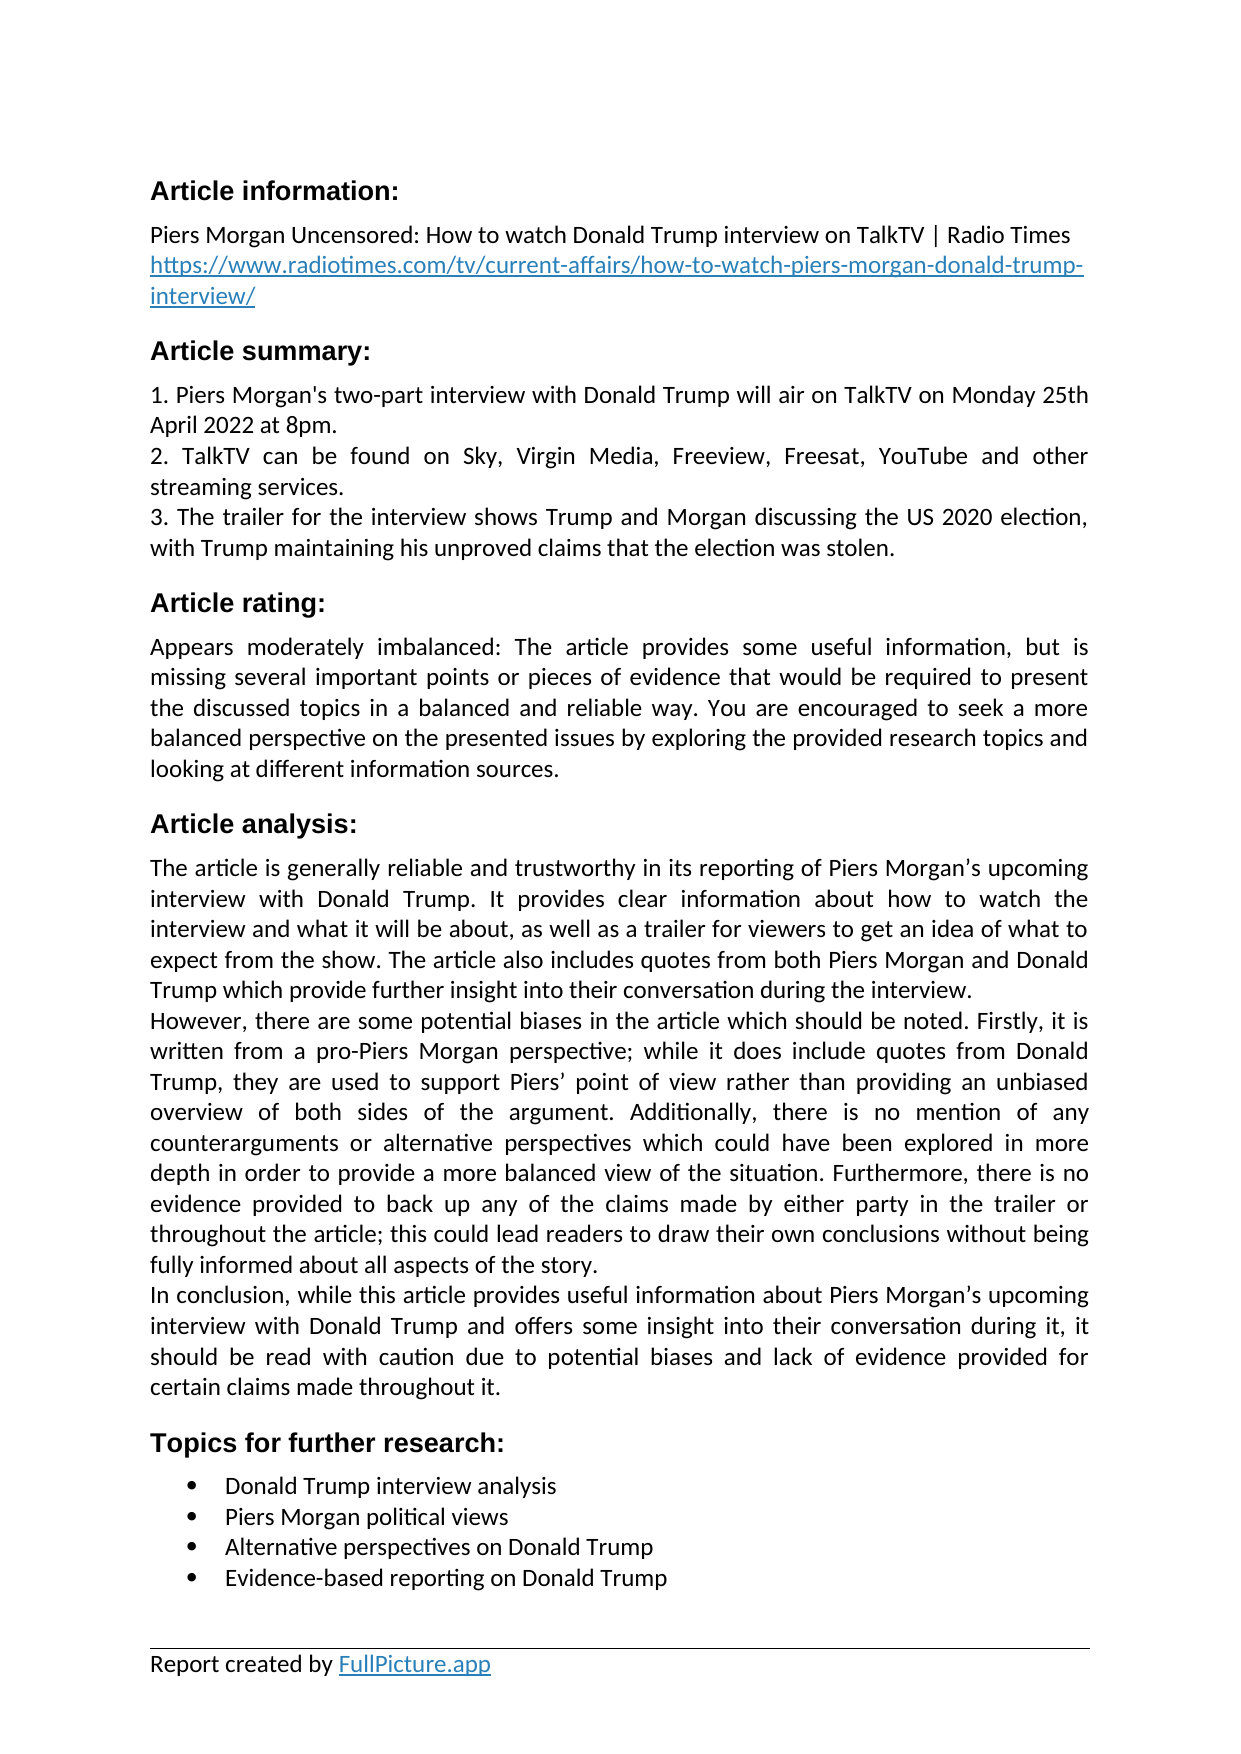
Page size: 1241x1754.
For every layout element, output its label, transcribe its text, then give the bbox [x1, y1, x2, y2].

text In conclusion, while this article provides useful information about Piers Morgan’s upcoming interview with Donald Trump and offers some insight into their conversation during it, it should be read with caution due to potential biases and lack of evidence provided for certain claims made throughout it. [150, 1279, 1090, 1402]
text The article is generally reliable and trustworthy in its reporting of Piers Morgan’s upcoming interview with Donald Trump. It provides clear information about how to watch the interview and what it will be about, as well as a trailer for viewers to get an idea of what to expect from the show. The article also includes quotes from both Piers Morgan and Donald Trump which provide further insight into their conversation during the interview. [150, 852, 1090, 1005]
text 3. The trailer for the interview shows Trump and Morgan discussing the US 2020 election, with Trump maintaining his unproved claims that the election was stolen. [150, 501, 1090, 562]
text Piers Morgan Uncensored: How to watch Donald Trump interview on TalkTV | Radio Timeshttps://www.radiotimes.com/tv/current-affairs/how-to-watch-piers-morgan-donald-trump-interview/ [150, 219, 1090, 310]
list Alternative perspectives on Donald Trump [187, 1531, 1090, 1562]
list Piers Morgan political views [187, 1501, 1090, 1531]
text 1. Piers Morgan's two-part interview with Donald Trump will air on TalkTV on Monday 25th April 2022 at 8pm. [150, 379, 1090, 440]
subtitle Article information: [150, 175, 1090, 206]
subtitle Article rating: [150, 587, 1090, 618]
list Evidence-based reporting on Donald Trump [187, 1562, 1090, 1592]
subtitle Article summary: [150, 335, 1090, 367]
list Donald Trump interview analysis [187, 1470, 1090, 1501]
text However, there are some potential biases in the article which should be noted. Firstly, it is written from a pro-Piers Morgan perspective; while it does include quotes from Donald Trump, they are used to support Piers’ point of view rather than providing an unbiased overview of both sides of the argument. Additionally, there is no mention of any counterarguments or alternative perspectives which could have been explored in more depth in order to provide a more balanced view of the situation. Furthermore, there is no evidence provided to back up any of the claims made by either party in the trailer or throughout the article; this could lead readers to draw their own conclusions without being fully informed about all aspects of the story. [150, 1005, 1090, 1279]
subtitle Article analysis: [150, 808, 1090, 840]
subtitle Topics for further research: [150, 1427, 1090, 1458]
text Appears moderately imbalanced: The article provides some useful information, but is missing several important points or pieces of evidence that would be required to present the discussed topics in a balanced and reliable way. You are encouraged to seek a more balanced perspective on the presented issues by exploring the provided research topics and looking at different information sources. [150, 631, 1090, 783]
text 2. TalkTV can be found on Sky, Virgin Media, Freeview, Freesat, YouTube and other streaming services. [150, 440, 1090, 501]
